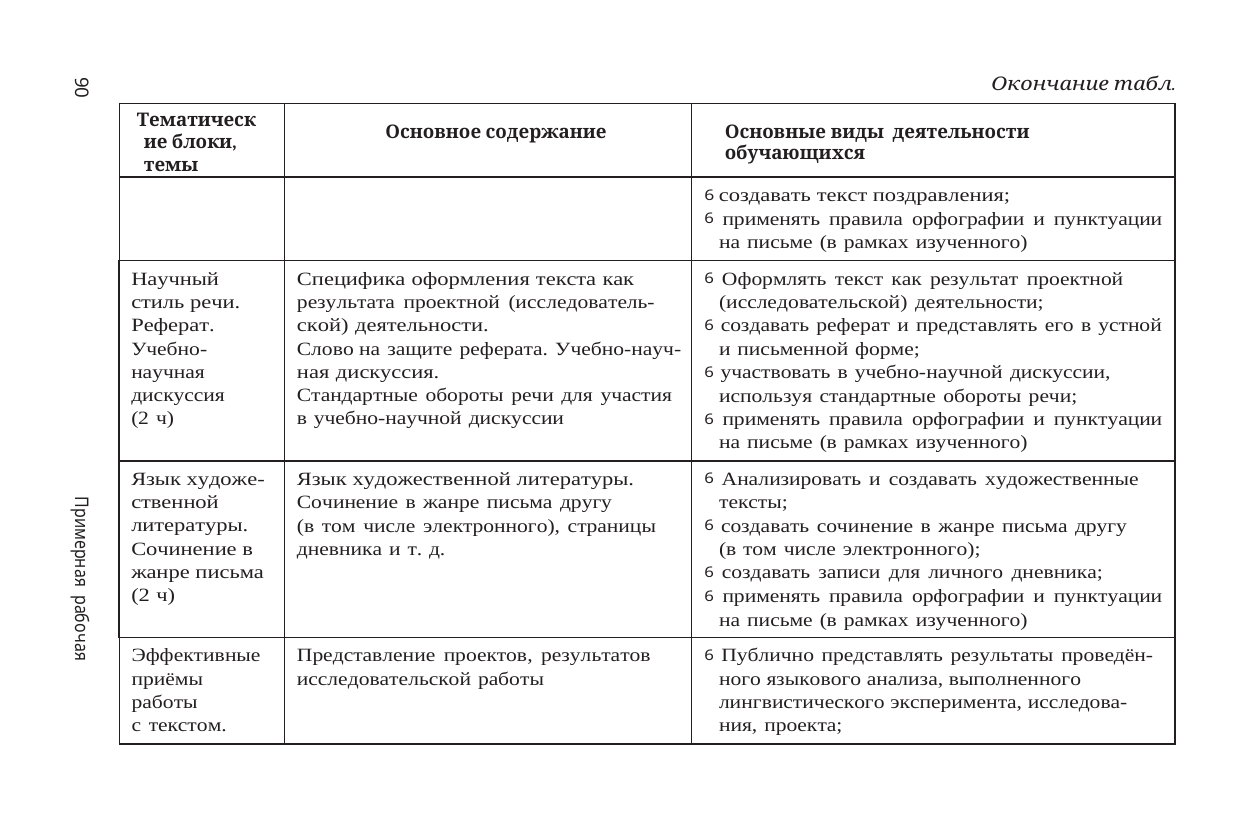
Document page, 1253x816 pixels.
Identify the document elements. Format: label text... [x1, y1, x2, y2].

table_cell Научный стиль речи. Реферат. Учебно- научная дискуссия (2 ч) [120, 261, 284, 460]
table_cell 6 создавать текст поздравления; 6 применять правила орфографии и пунктуации на письме (в рамках изученного) [692, 178, 1174, 260]
table_cell [120, 178, 284, 260]
table_cell 6 Анализировать и создавать художественные тексты; 6 создавать сочинение в жанре письма другу (в том числе электронного); 6 создавать записи для личного дневника; 6 применять правила орфографии и пунктуации на письме (в рамках изученного) [692, 462, 1174, 636]
text Окончание табл. [106, 73, 1176, 95]
table_header Тематические блоки, темы [120, 104, 284, 176]
table_cell [285, 178, 691, 260]
table_cell Эффективные приёмы работы с текстом. [120, 638, 284, 743]
table_cell Представление проектов, результатов исследовательской работы [285, 638, 691, 743]
table_cell Язык художе- ственной литературы. Сочинение в жанре письма (2 ч) [120, 462, 284, 636]
table_cell Язык художественной литературы. Сочинение в жанре письма другу (в том числе электронного), страницы дневника и т. д. [285, 462, 691, 636]
table_cell 6 Оформлять текст как результат проектной (исследовательской) деятельности; 6 создавать реферат и представлять его в устной и письменной форме; 6 участвовать в учебно-научной дискуссии, используя стандартные обороты речи; 6 применять правила орфографии и пунктуации на письме (в рамках изученного) [692, 261, 1174, 460]
table_cell Специфика оформления текста как результата проектной (исследователь- ской) деятельности. Слово на защите реферата. Учебно-науч- ная дискуссия. Стандартные обороты речи для участия в учебно-научной дискуссии [285, 261, 691, 460]
table_header Основные виды деятельности обучающихся [692, 104, 1174, 176]
table_cell 6 Публично представлять результаты проведён- ного языкового анализа, выполненного лингвистического эксперимента, исследова- ния, проекта; [692, 638, 1174, 743]
table_header Основное содержание [285, 104, 691, 176]
